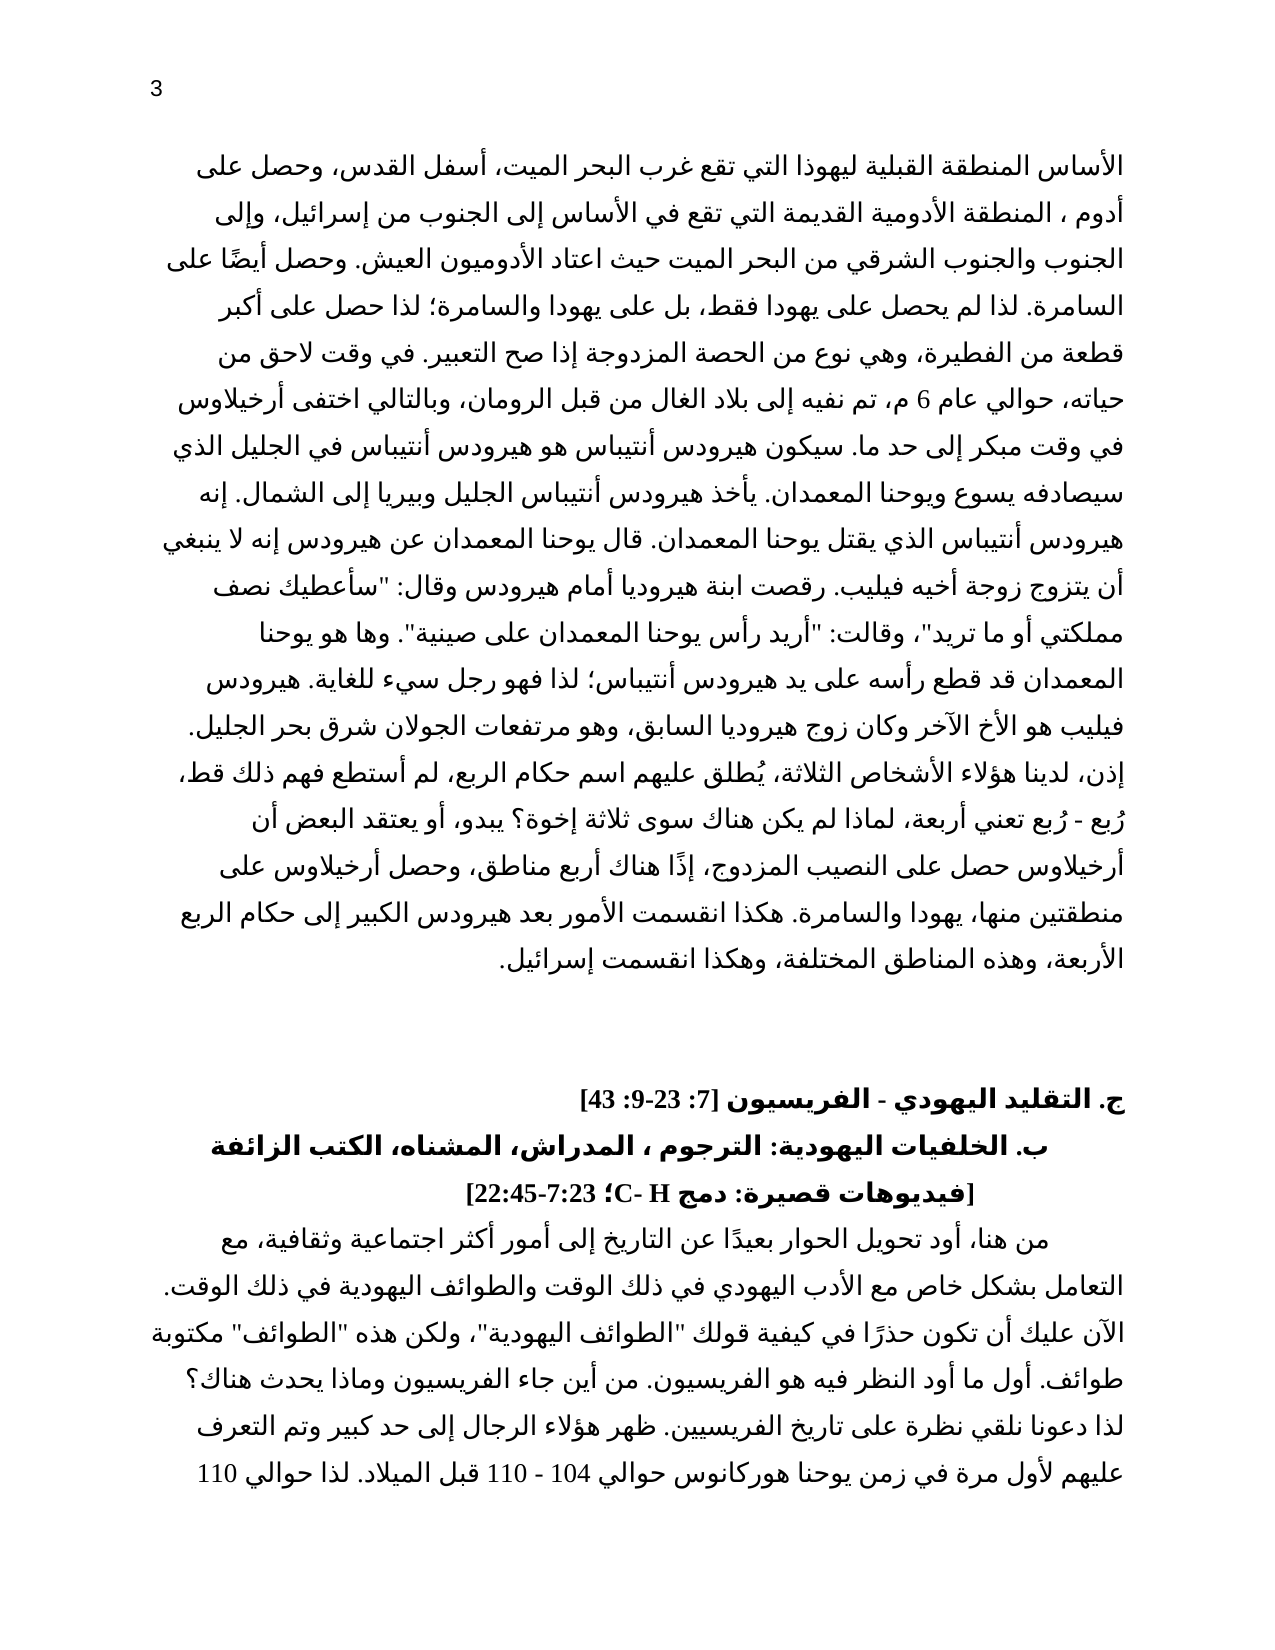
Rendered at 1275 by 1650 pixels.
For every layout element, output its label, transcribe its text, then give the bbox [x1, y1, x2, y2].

text ج. التقليد اليهودي - الفريسيون [7: 23-9: 43] [150, 1083, 1125, 1114]
text ب. الخلفيات اليهودية: الترجوم ، المدراش، المشناه، الكتب الزائفة [150, 1130, 1125, 1161]
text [150, 1223, 1125, 1488]
text [فيديوهات قصيرة: دمج C- H؛ 7:23-22:45] [150, 1177, 1125, 1208]
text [150, 150, 1125, 974]
